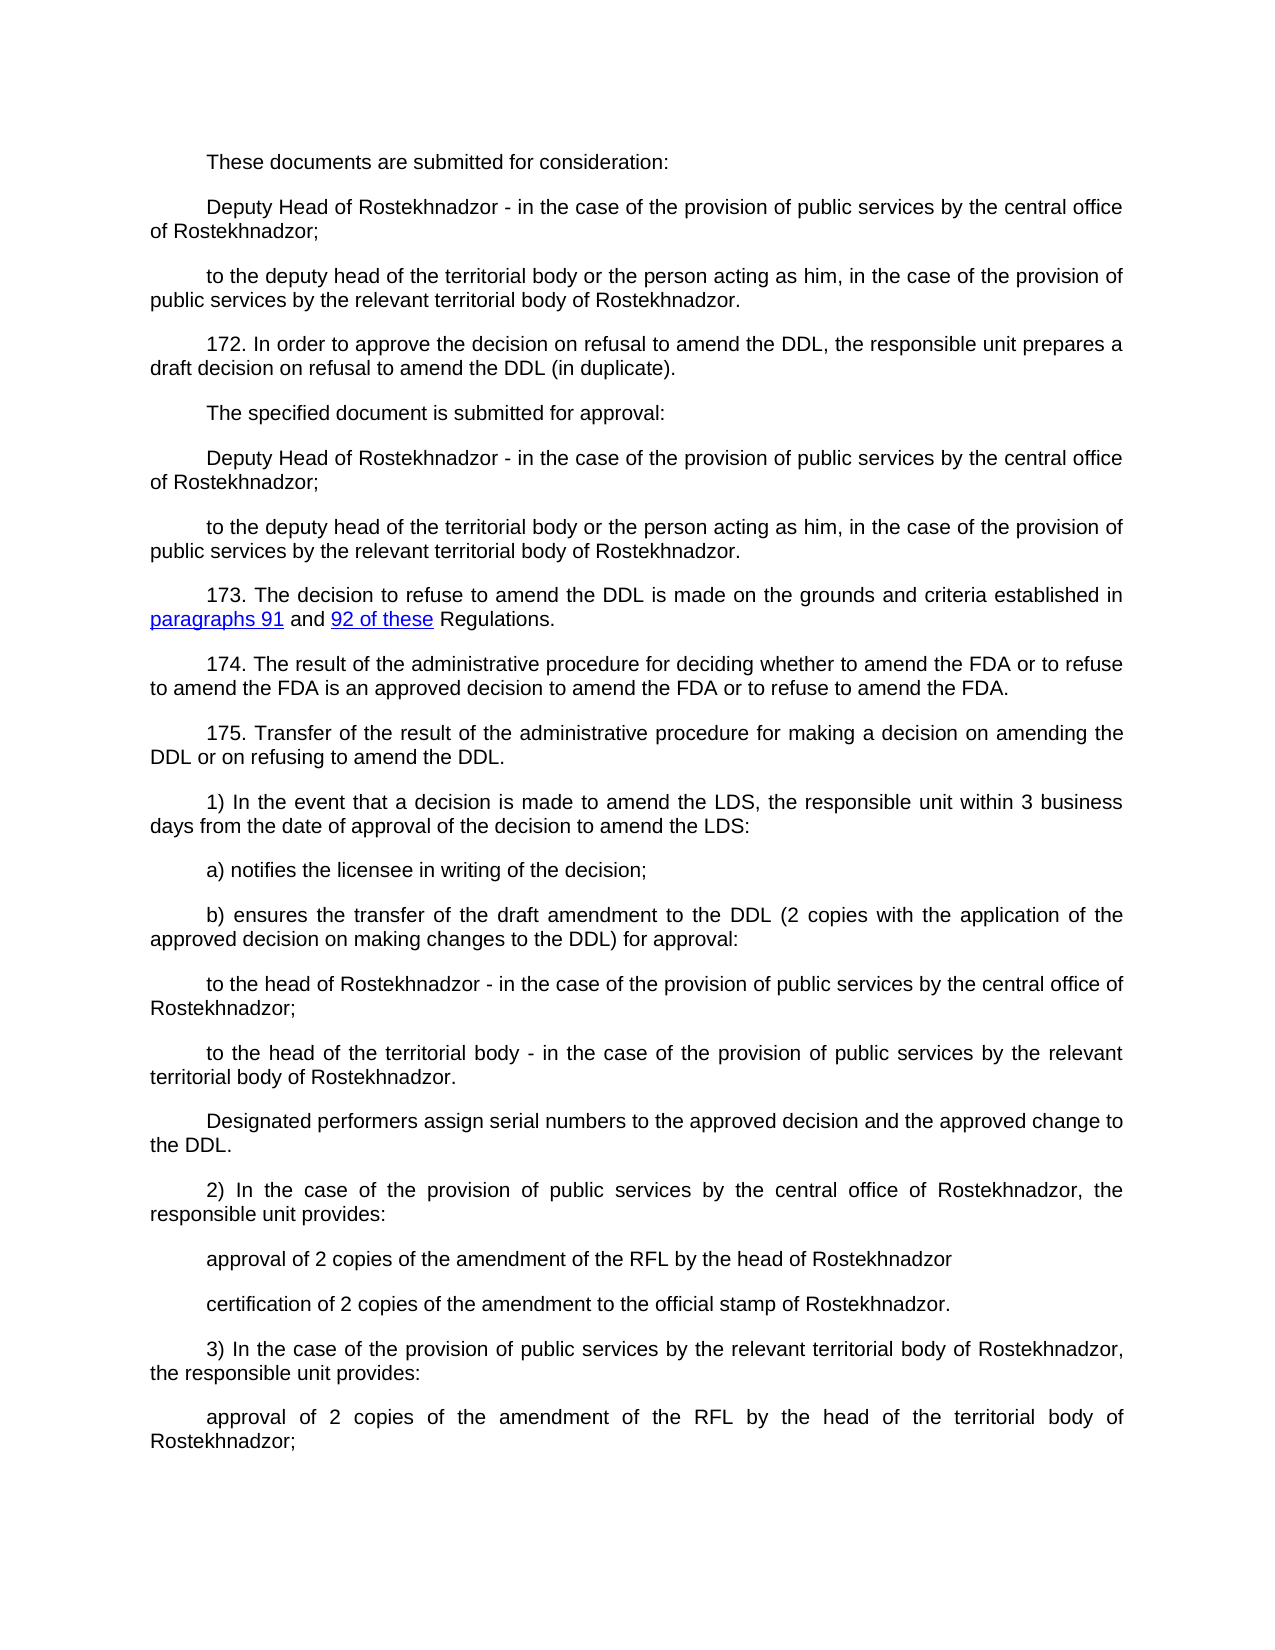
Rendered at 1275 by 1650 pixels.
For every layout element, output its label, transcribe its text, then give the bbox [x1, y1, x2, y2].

text 2) In the case of the provision of public services by the central office of Rostekhnadzor, the responsible unit provides: [150, 1178, 1125, 1226]
text to the head of the territorial body - in the case of the provision of public services by the relevant territorial body of Rostekhnadzor. [150, 1041, 1125, 1088]
text 172. In order to approve the decision on refusal to amend the DDL, the responsible unit prepares a draft decision on refusal to amend the DDL (in duplicate). [150, 332, 1125, 380]
text 175. Transfer of the result of the administrative procedure for making a decision on amending the DDL or on refusing to amend the DDL. [150, 721, 1125, 769]
text b) ensures the transfer of the draft amendment to the DDL (2 copies with the application of the approved decision on making changes to the DDL) for approval: [150, 903, 1125, 951]
text Designated performers assign serial numbers to the approved decision and the approved change to the DDL. [150, 1109, 1125, 1157]
text 174. The result of the administrative procedure for deciding whether to amend the FDA or to refuse to amend the FDA is an approved decision to amend the FDA or to refuse to amend the FDA. [150, 652, 1125, 700]
text to the head of Rostekhnadzor - in the case of the provision of public services by the central office of Rostekhnadzor; [150, 972, 1125, 1020]
text 3) In the case of the provision of public services by the relevant territorial body of Rostekhnadzor, the responsible unit provides: [150, 1336, 1125, 1384]
text certification of 2 copies of the amendment to the official stamp of Rostekhnadzor. [150, 1292, 1125, 1316]
text The specified document is submitted for approval: [150, 401, 1125, 425]
text Deputy Head of Rostekhnadzor - in the case of the provision of public services by the central office of Rostekhnadzor; [150, 195, 1125, 243]
text to the deputy head of the territorial body or the person acting as him, in the case of the provision of public services by the relevant territorial body of Rostekhnadzor. [150, 263, 1125, 311]
text These documents are submitted for consideration: [150, 150, 1125, 174]
text a) notifies the licensee in writing of the decision; [150, 858, 1125, 882]
text approval of 2 copies of the amendment of the RFL by the head of Rostekhnadzor [150, 1247, 1125, 1271]
text to the deputy head of the territorial body or the person acting as him, in the case of the provision of public services by the relevant territorial body of Rostekhnadzor. [150, 514, 1125, 562]
text approval of 2 copies of the amendment of the RFL by the head of the territorial body of Rostekhnadzor; [150, 1405, 1125, 1453]
text 173. The decision to refuse to amend the DDL is made on the grounds and criteria established in paragraphs 91 and 92 of these Regulations. [150, 583, 1125, 631]
text 1) In the event that a decision is made to amend the LDS, the responsible unit within 3 business days from the date of approval of the decision to amend the LDS: [150, 789, 1125, 837]
text Deputy Head of Rostekhnadzor - in the case of the provision of public services by the central office of Rostekhnadzor; [150, 446, 1125, 494]
